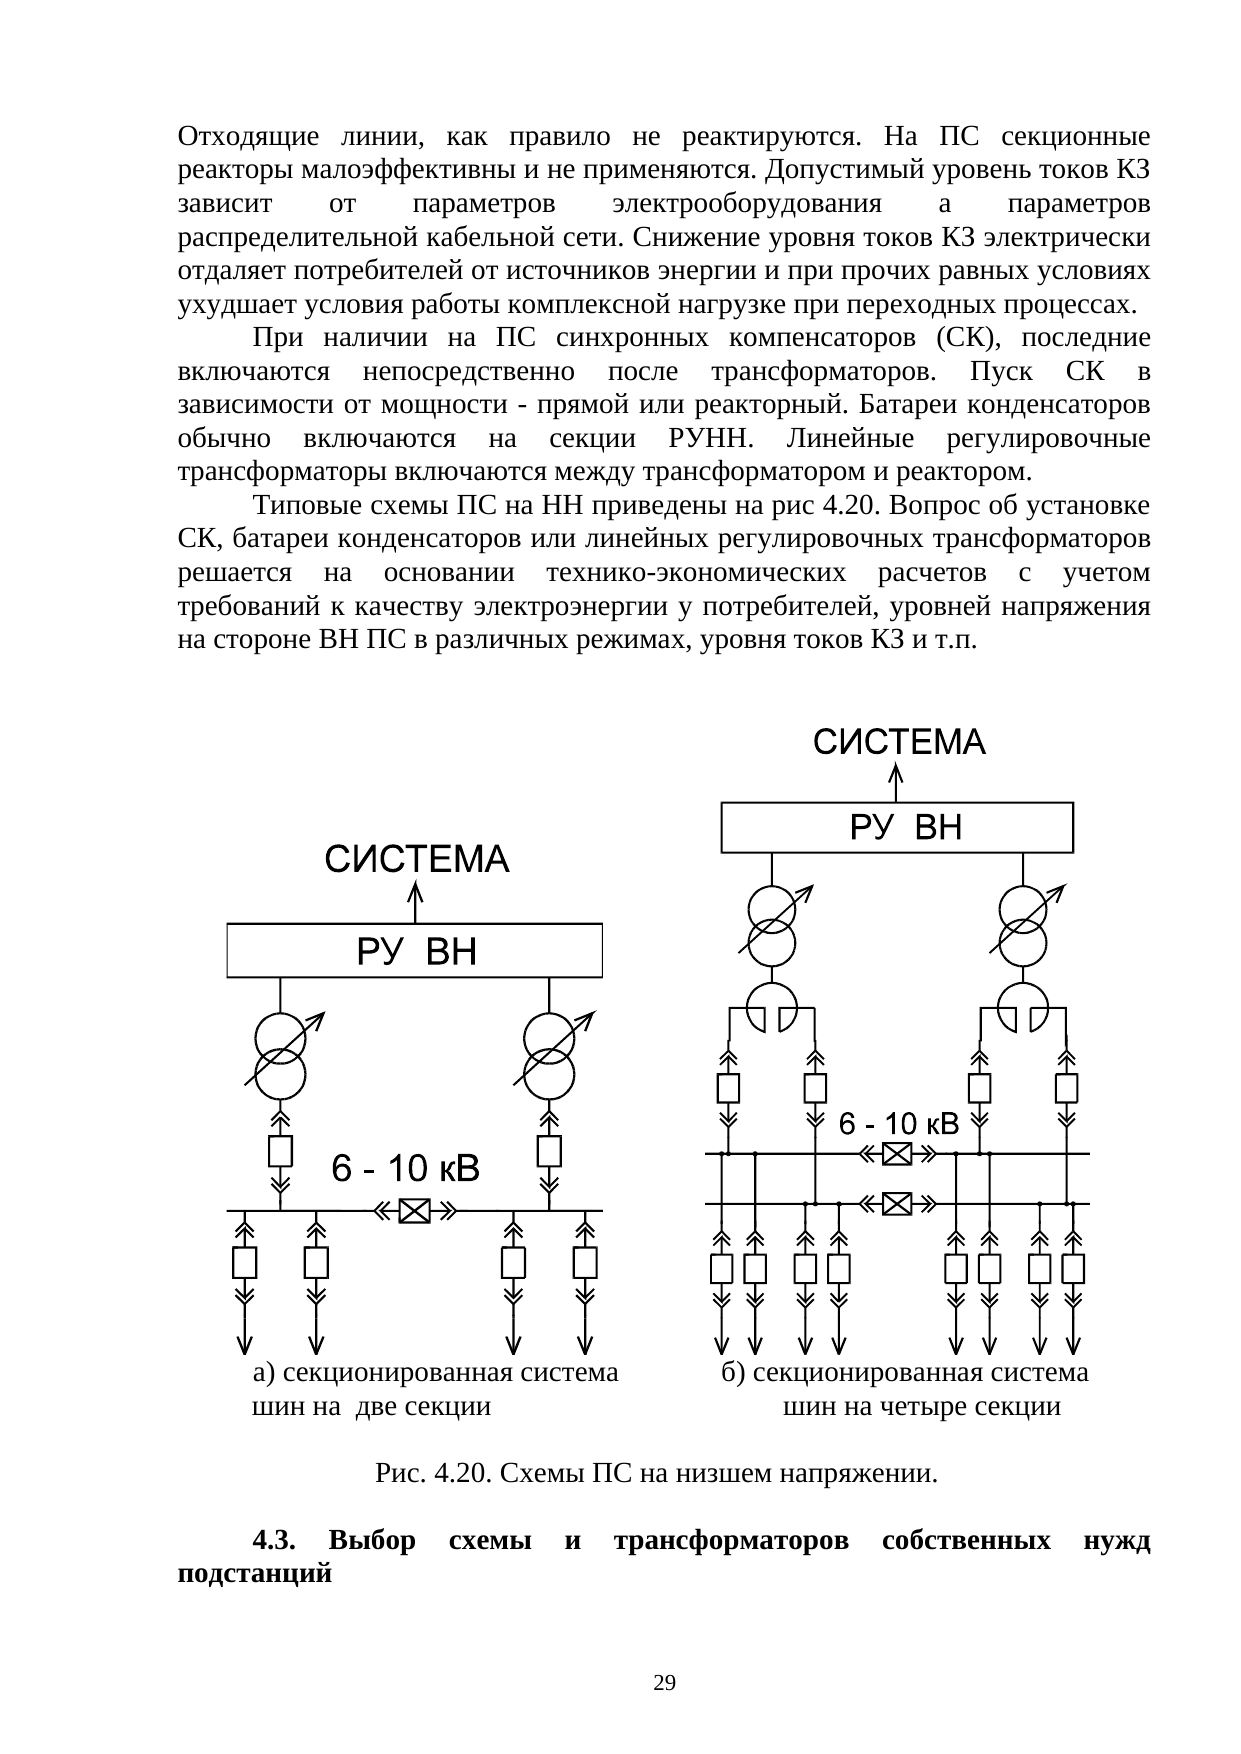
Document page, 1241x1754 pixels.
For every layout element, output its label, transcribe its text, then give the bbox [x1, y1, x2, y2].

text а) секционированная система б) секционированная система [158, 1354, 1159, 1388]
text Типовые схемы ПС на НН приведены на рис 4.20. Вопрос об установке СК, батареи конденсаторов или линейных регулировочных трансформаторов решается на основании технико-экономических расчетов с учетом требований к качеству электроэнергии у потребителей, уровней напряжения на стороне ВН ПС в различных режимах, уровня токов КЗ и т.п. [177, 487, 1152, 655]
text При наличии на ПС синхронных компенсаторов (СК), последние включаются непосредственно после трансформаторов. Пуск СК в зависимости от мощности - прямой или реакторный. Батареи конденсаторов обычно включаются на секции РУНН. Линейные регулировочные трансформаторы включаются между трансформатором и реактором. [177, 319, 1152, 487]
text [177, 118, 1152, 319]
text Рис. 4.20. Схемы ПС на низшем напряжении. [158, 1455, 1159, 1488]
text 4.3. Выбор схемы и трансформаторов собственных нужд подстанций [177, 1388, 1152, 1455]
text шин на две секции шин на четыре секции [252, 1388, 1159, 1421]
text 4.3. Выбор схемы и трансформаторов собственных нужд подстанций [177, 1488, 1152, 1589]
text 4.3. Выбор схемы и трансформаторов собственных нужд подстанций [177, 722, 1152, 1354]
